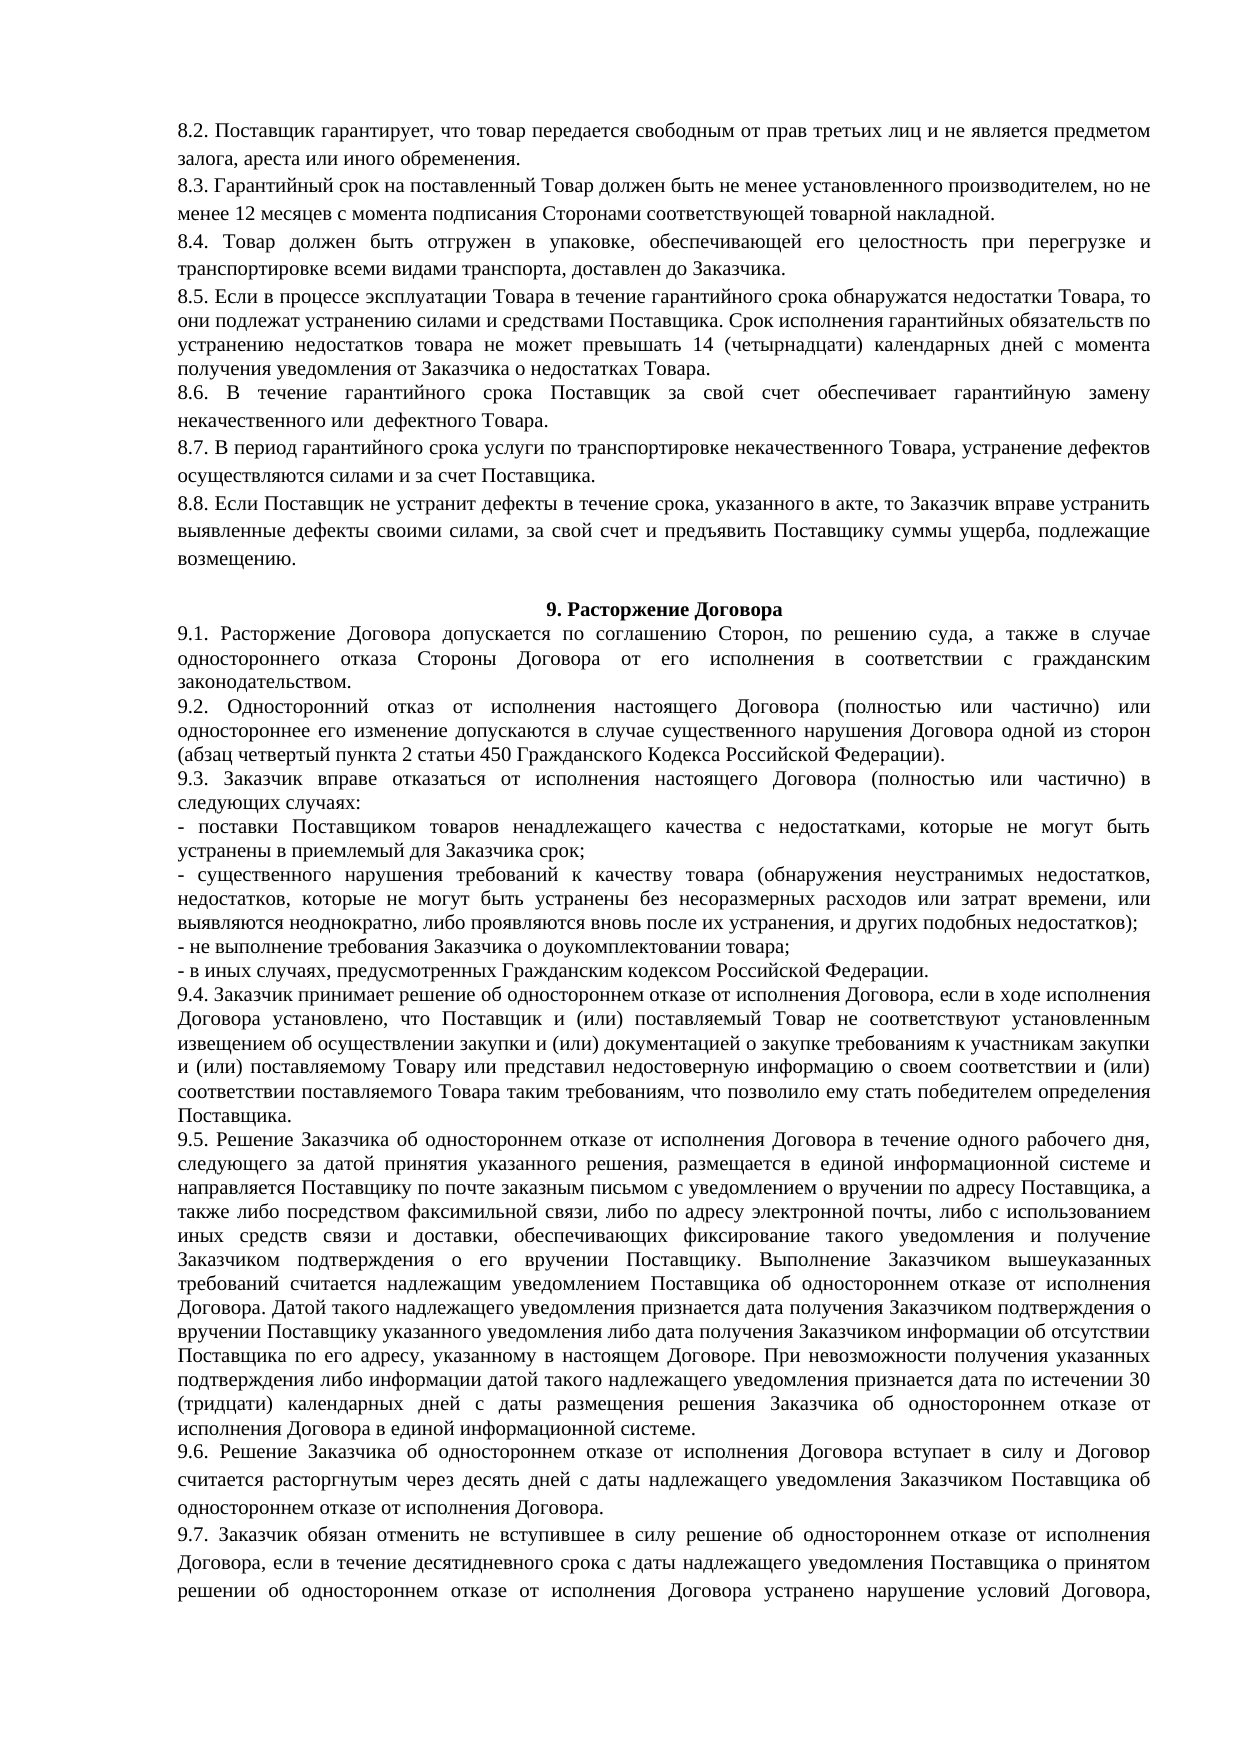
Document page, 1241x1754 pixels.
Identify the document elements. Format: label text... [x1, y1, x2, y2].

text - существенного нарушения требований к качеству товара (обнаружения неустранимых недостатков, недостатков, которые не могут быть устранены без несоразмерных расходов или затрат времени, или выявляются неоднократно, либо проявляются вновь после их устранения, и других подобных недостатков); [177, 862, 1152, 934]
text 9.4. Заказчик принимает решение об одностороннем отказе от исполнения Договора, если в ходе исполнения Договора установлено, что Поставщик и (или) поставляемый Товар не соответствуют установленным извещением об осуществлении закупки и (или) документацией о закупке требованиям к участникам закупки и (или) поставляемому Товару или представил недостоверную информацию о своем соответствии и (или) соответствии поставляемого Товара таким требованиям, что позволило ему стать победителем определения Поставщика. [177, 982, 1152, 1127]
text 9.3. Заказчик вправе отказаться от исполнения настоящего Договора (полностью или частично) в следующих случаях: [177, 766, 1152, 814]
text - в иных случаях, предусмотренных Гражданским кодексом Российской Федерации. [177, 958, 1152, 982]
text 9.1. Расторжение Договора допускается по соглашению Сторон, по решению суда, а также в случае одностороннего отказа Стороны Договора от его исполнения в соответствии с гражданским законодательством. [177, 621, 1152, 693]
text 8.7. В период гарантийного срока услуги по транспортировке некачественного Товара, устранение дефектов осуществляются силами и за счет Поставщика. [177, 435, 1152, 487]
text 8.8. Если Поставщик не устранит дефекты в течение срока, указанного в акте, то Заказчик вправе устранить выявленные дефекты своими силами, за свой счет и предъявить Поставщику суммы ущерба, подлежащие возмещению. [177, 490, 1152, 570]
text 8.5. Если в процессе эксплуатации Товара в течение гарантийного срока обнаружатся недостатки Товара, то они подлежат устранению силами и средствами Поставщика. Срок исполнения гарантийных обязательств по устранению недостатков товара не может превышать 14 (четырнадцати) календарных дней с момента получения уведомления от Заказчика о недостатках Товара. [177, 284, 1152, 380]
text 9.6. Решение Заказчика об одностороннем отказе от исполнения Договора вступает в силу и Договор считается расторгнутым через десять дней с даты надлежащего уведомления Заказчиком Поставщика об одностороннем отказе от исполнения Договора. [177, 1439, 1152, 1519]
text - поставки Поставщиком товаров ненадлежащего качества с недостатками, которые не могут быть устранены в приемлемый для Заказчика срок; [177, 814, 1152, 862]
text - не выполнение требования Заказчика о доукомплектовании товара; [177, 934, 1152, 958]
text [177, 1522, 1152, 1602]
text 8.3. Гарантийный срок на поставленный Товар должен быть не менее установленного производителем, но не менее 12 месяцев с момента подписания Сторонами соответствующей товарной накладной. [177, 173, 1152, 225]
text 9.5. Решение Заказчика об одностороннем отказе от исполнения Договора в течение одного рабочего дня, следующего за датой принятия указанного решения, размещается в единой информационной системе и направляется Поставщику по почте заказным письмом с уведомлением о вручении по адресу Поставщика, а также либо посредством факсимильной связи, либо по адресу электронной почты, либо с использованием иных средств связи и доставки, обеспечивающих фиксирование такого уведомления и получение Заказчиком подтверждения о его вручении Поставщику. Выполнение Заказчиком вышеуказанных требований считается надлежащим уведомлением Поставщика об одностороннем отказе от исполнения Договора. Датой такого надлежащего уведомления признается дата получения Заказчиком подтверждения о вручении Поставщику указанного уведомления либо дата получения Заказчиком информации об отсутствии Поставщика по его адресу, указанному в настоящем Договоре. При невозможности получения указанных подтверждения либо информации датой такого надлежащего уведомления признается дата по истечении 30 (тридцати) календарных дней с даты размещения решения Заказчика об одностороннем отказе от исполнения Договора в единой информационной системе. [177, 1127, 1152, 1439]
text 9. Расторжение Договора [177, 597, 1152, 621]
text 9.2. Односторонний отказ от исполнения настоящего Договора (полностью или частично) или одностороннее его изменение допускаются в случае существенного нарушения Договора одной из сторон (абзац четвертый пункта 2 статьи 450 Гражданского Кодекса Российской Федерации). [177, 693, 1152, 766]
text 8.4. Товар должен быть отгружен в упаковке, обеспечивающей его целостность при перегрузке и транспортировке всеми видами транспорта, доставлен до Заказчика. [177, 228, 1152, 280]
text 8.2. Поставщик гарантирует, что товар передается свободным от прав третьих лиц и не является предметом залога, ареста или иного обременения. [177, 118, 1152, 170]
text 8.6. В течение гарантийного срока Поставщик за свой счет обеспечивает гарантийную замену некачественного или дефектного Товара. [177, 380, 1152, 432]
